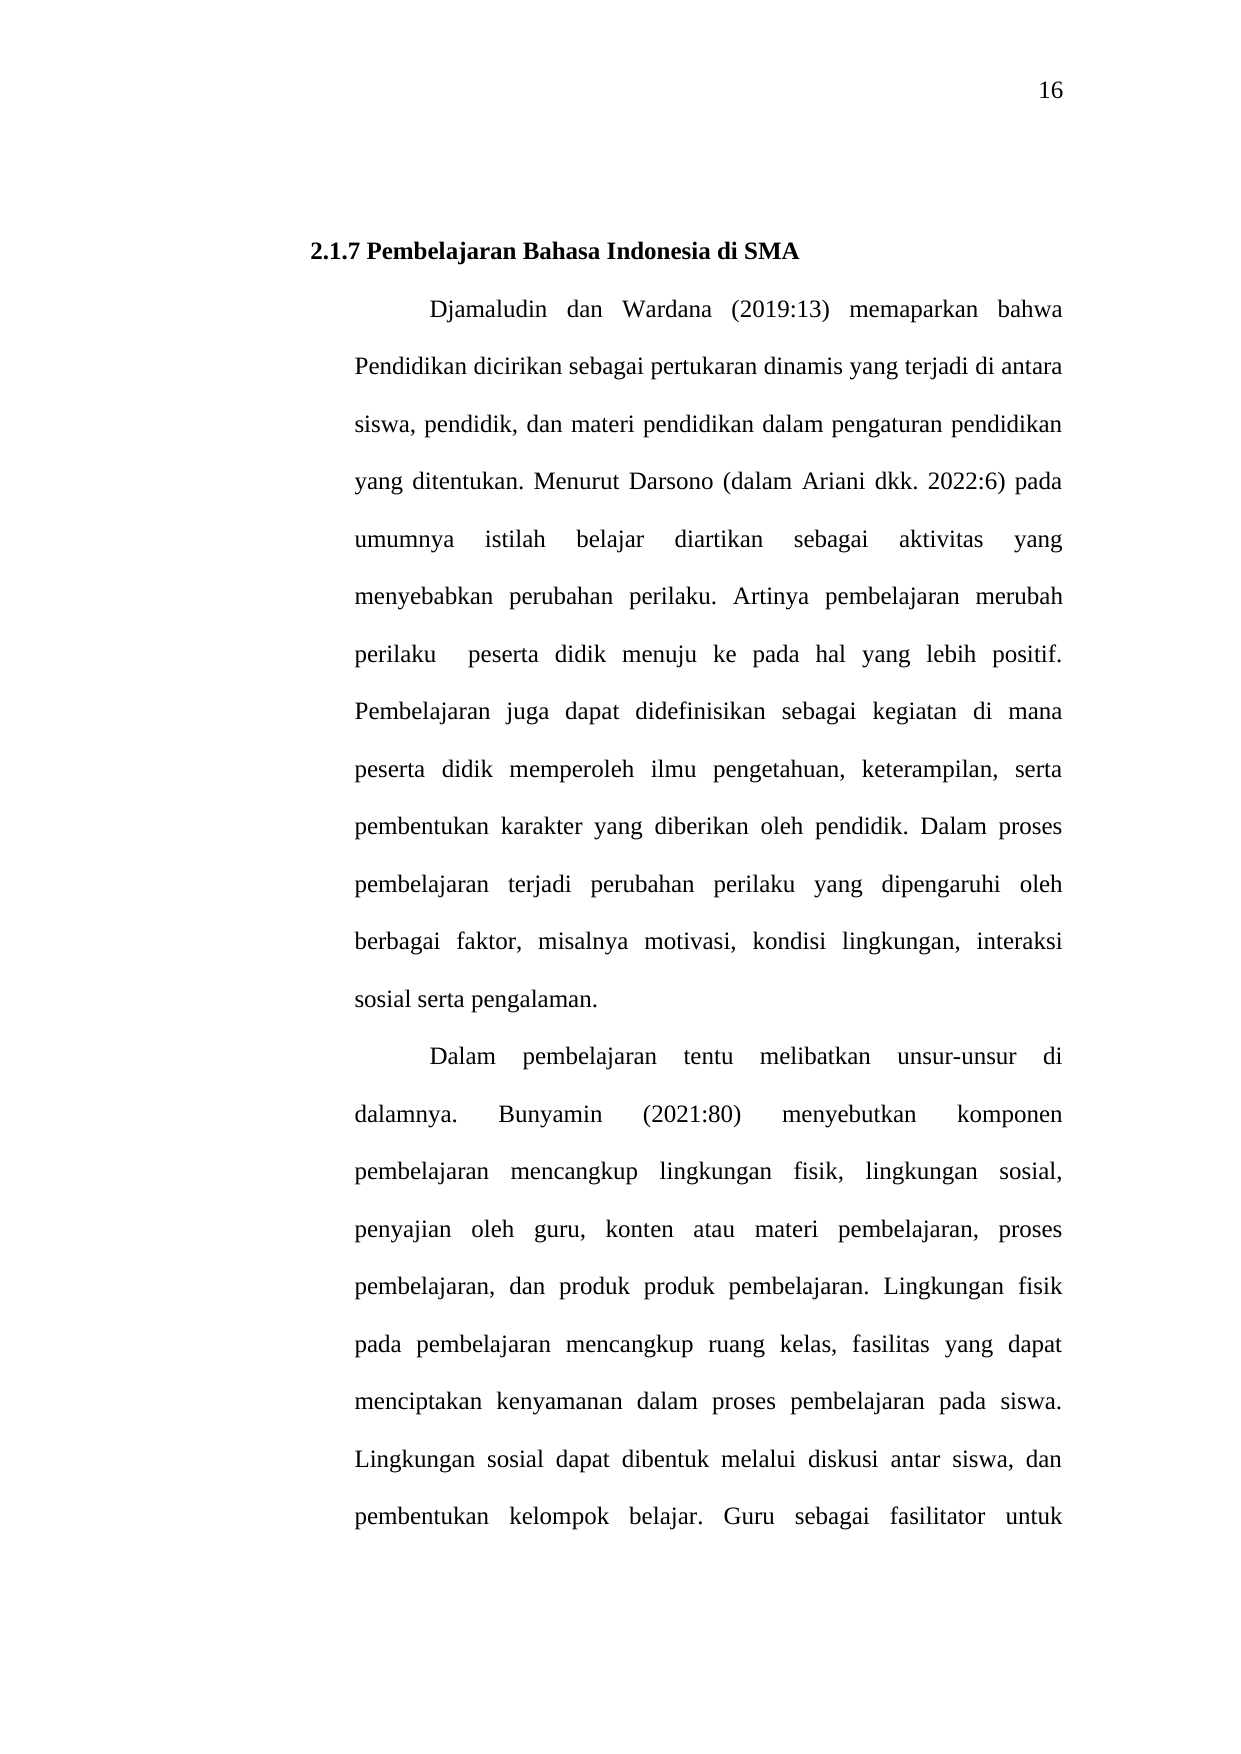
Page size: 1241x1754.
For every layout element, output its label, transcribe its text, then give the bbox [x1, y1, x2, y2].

text Djamaludin dan Wardana (2019:13) memaparkan bahwa Pendidikan dicirikan sebagai pertukaran dinamis yang terjadi di antara siswa, pendidik, dan materi pendidikan dalam pengaturan pendidikan yang ditentukan. Menurut Darsono (dalam Ariani dkk. 2022:6) pada umumnya istilah belajar diartikan sebagai aktivitas yang menyebabkan perubahan perilaku. Artinya pembelajaran merubah perilaku peserta didik menuju ke pada hal yang lebih positif. Pembelajaran juga dapat didefinisikan sebagai kegiatan di mana peserta didik memperoleh ilmu pengetahuan, keterampilan, serta pembentukan karakter yang diberikan oleh pendidik. Dalam proses pembelajaran terjadi perubahan perilaku yang dipengaruhi oleh berbagai faktor, misalnya motivasi, kondisi lingkungan, interaksi sosial serta pengalaman. [354, 294, 1063, 1012]
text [354, 1041, 1063, 1530]
text 2.1.7 Pembelajaran Bahasa Indonesia di SMA [310, 236, 1063, 265]
